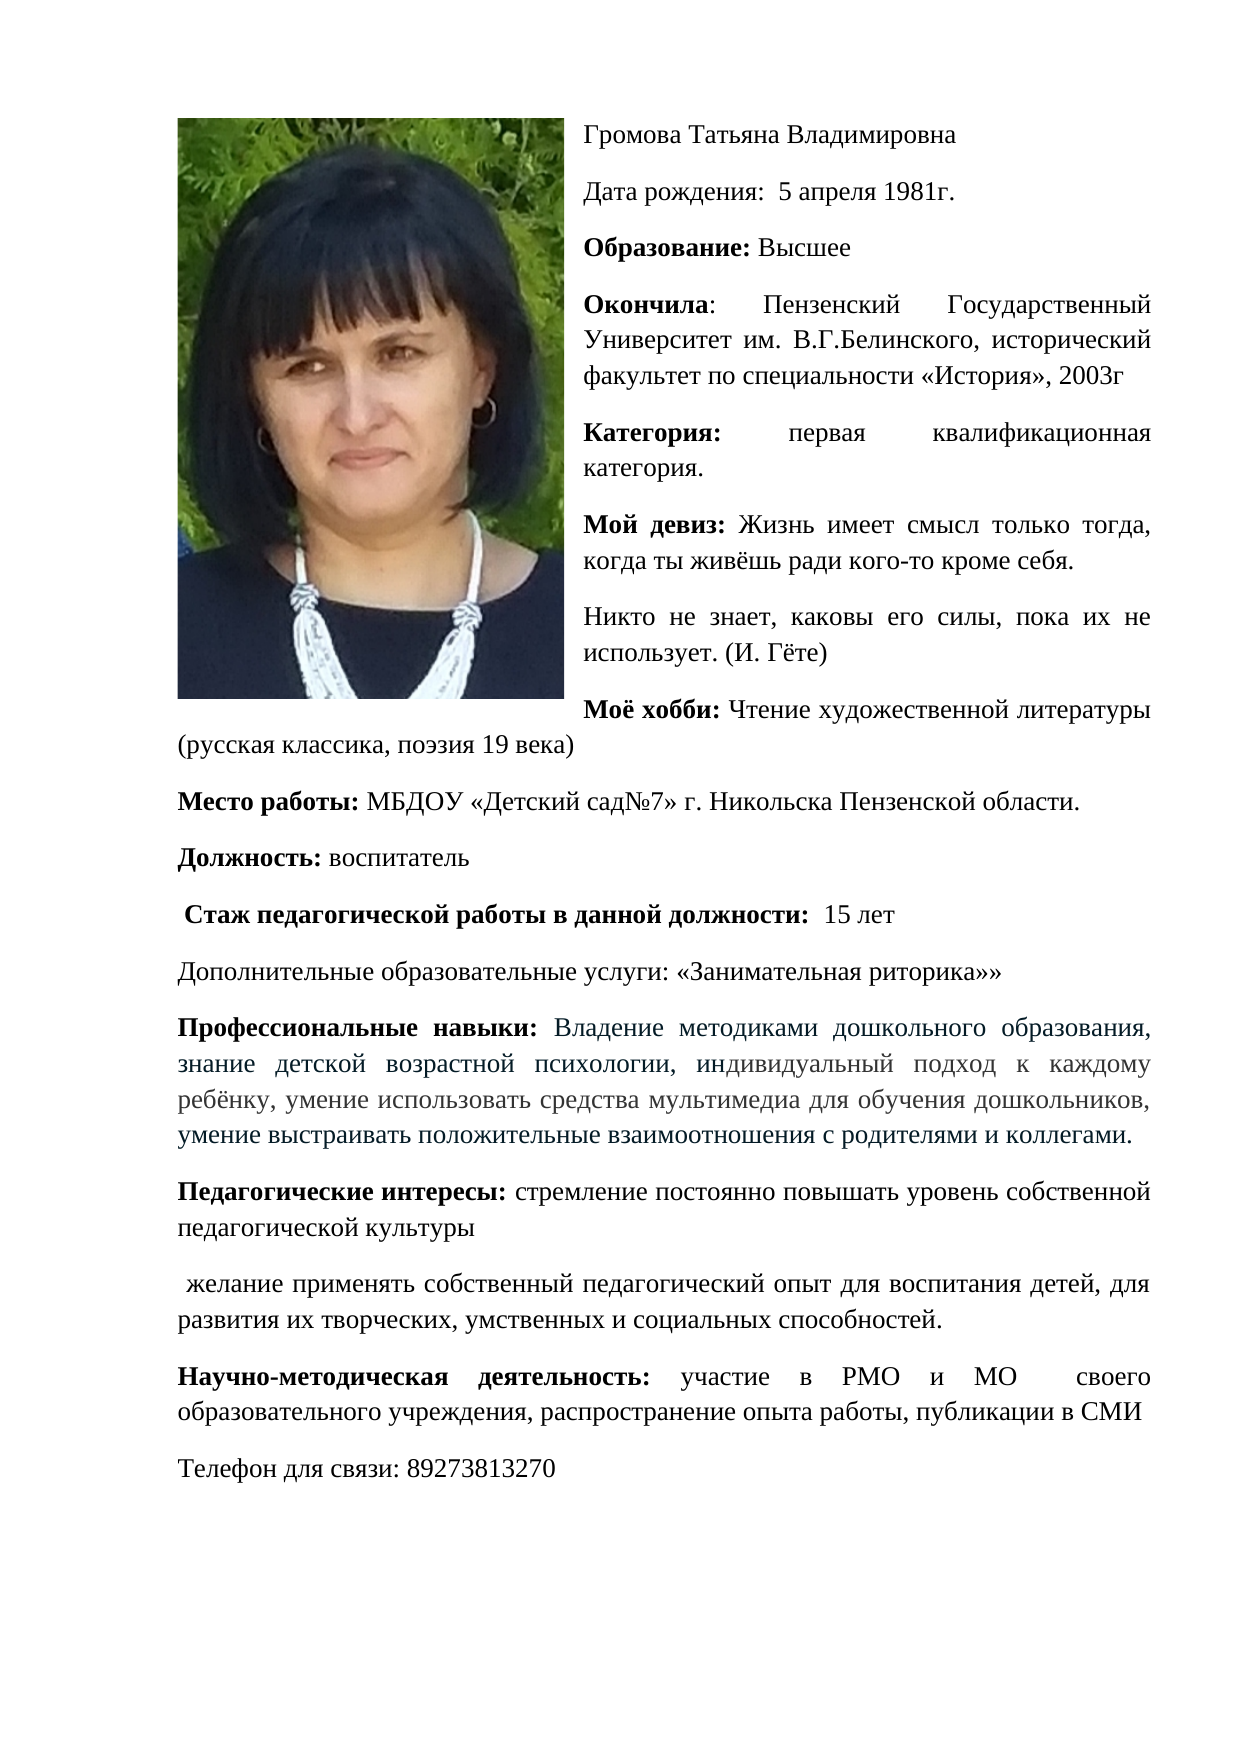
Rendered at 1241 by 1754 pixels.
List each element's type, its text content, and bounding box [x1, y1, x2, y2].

text Мой девиз: Жизнь имеет смысл только тогда, когда ты живёшь ради кого-то кроме себя. [564, 508, 1152, 575]
text Профессиональные навыки: Владение методиками дошкольного образования, знание детской возрастной психологии, индивидуальный подход к каждому ребёнку, умение использовать средства мультимедиа для обучения дошкольников, умение выстраивать положительные взаимоотношения с родителями и коллегами. [177, 1114, 1152, 1149]
text Должность: воспитатель [177, 842, 1152, 873]
text Профессиональные навыки: Владение методиками дошкольного образования, знание детской возрастной психологии, индивидуальный подход к каждому ребёнку, умение использовать средства мультимедиа для обучения дошкольников, умение выстраивать положительные взаимоотношения с родителями и коллегами. [177, 1011, 1152, 1047]
text Телефон для связи: 89273813270 [177, 1452, 1152, 1515]
text Образование: Высшее [564, 231, 1152, 262]
text Дополнительные образовательные услуги: «Занимательная риторика»» [177, 955, 1152, 986]
text желание применять собственный педагогический опыт для воспитания детей, для развития их творческих, умственных и социальных способностей. [177, 1298, 1152, 1334]
text Стаж педагогической работы в данной должности: 15 лет [177, 898, 1152, 929]
text Педагогические интересы: стремление постоянно повышать уровень собственной педагогической культуры [177, 1175, 1152, 1242]
text Категория: первая квалификационная категория. [564, 416, 1152, 483]
text Научно-методическая деятельность: участие в РМО и МО своего образовательного учреждения, распространение опыта работы, публикации в СМИ [177, 1359, 1152, 1426]
text Дата рождения: 5 апреля 1981г. [564, 175, 1152, 206]
text Моё хобби: Чтение художественной литературы (русская классика, поэзия 19 века) [177, 693, 1152, 759]
text Окончила: Пензенский Государственный Университет им. В.Г.Белинского, исторический факультет по специальности «История», 2003г [564, 288, 1152, 390]
text Громова Татьяна Владимировна [564, 118, 1152, 149]
text Никто не знает, каковы его силы, пока их не использует. (И. Гёте) [564, 600, 1152, 667]
text Место работы: МБДОУ «Детский сад№7» г. Никольска Пензенской области. [177, 785, 1152, 816]
picture [176, 118, 564, 696]
